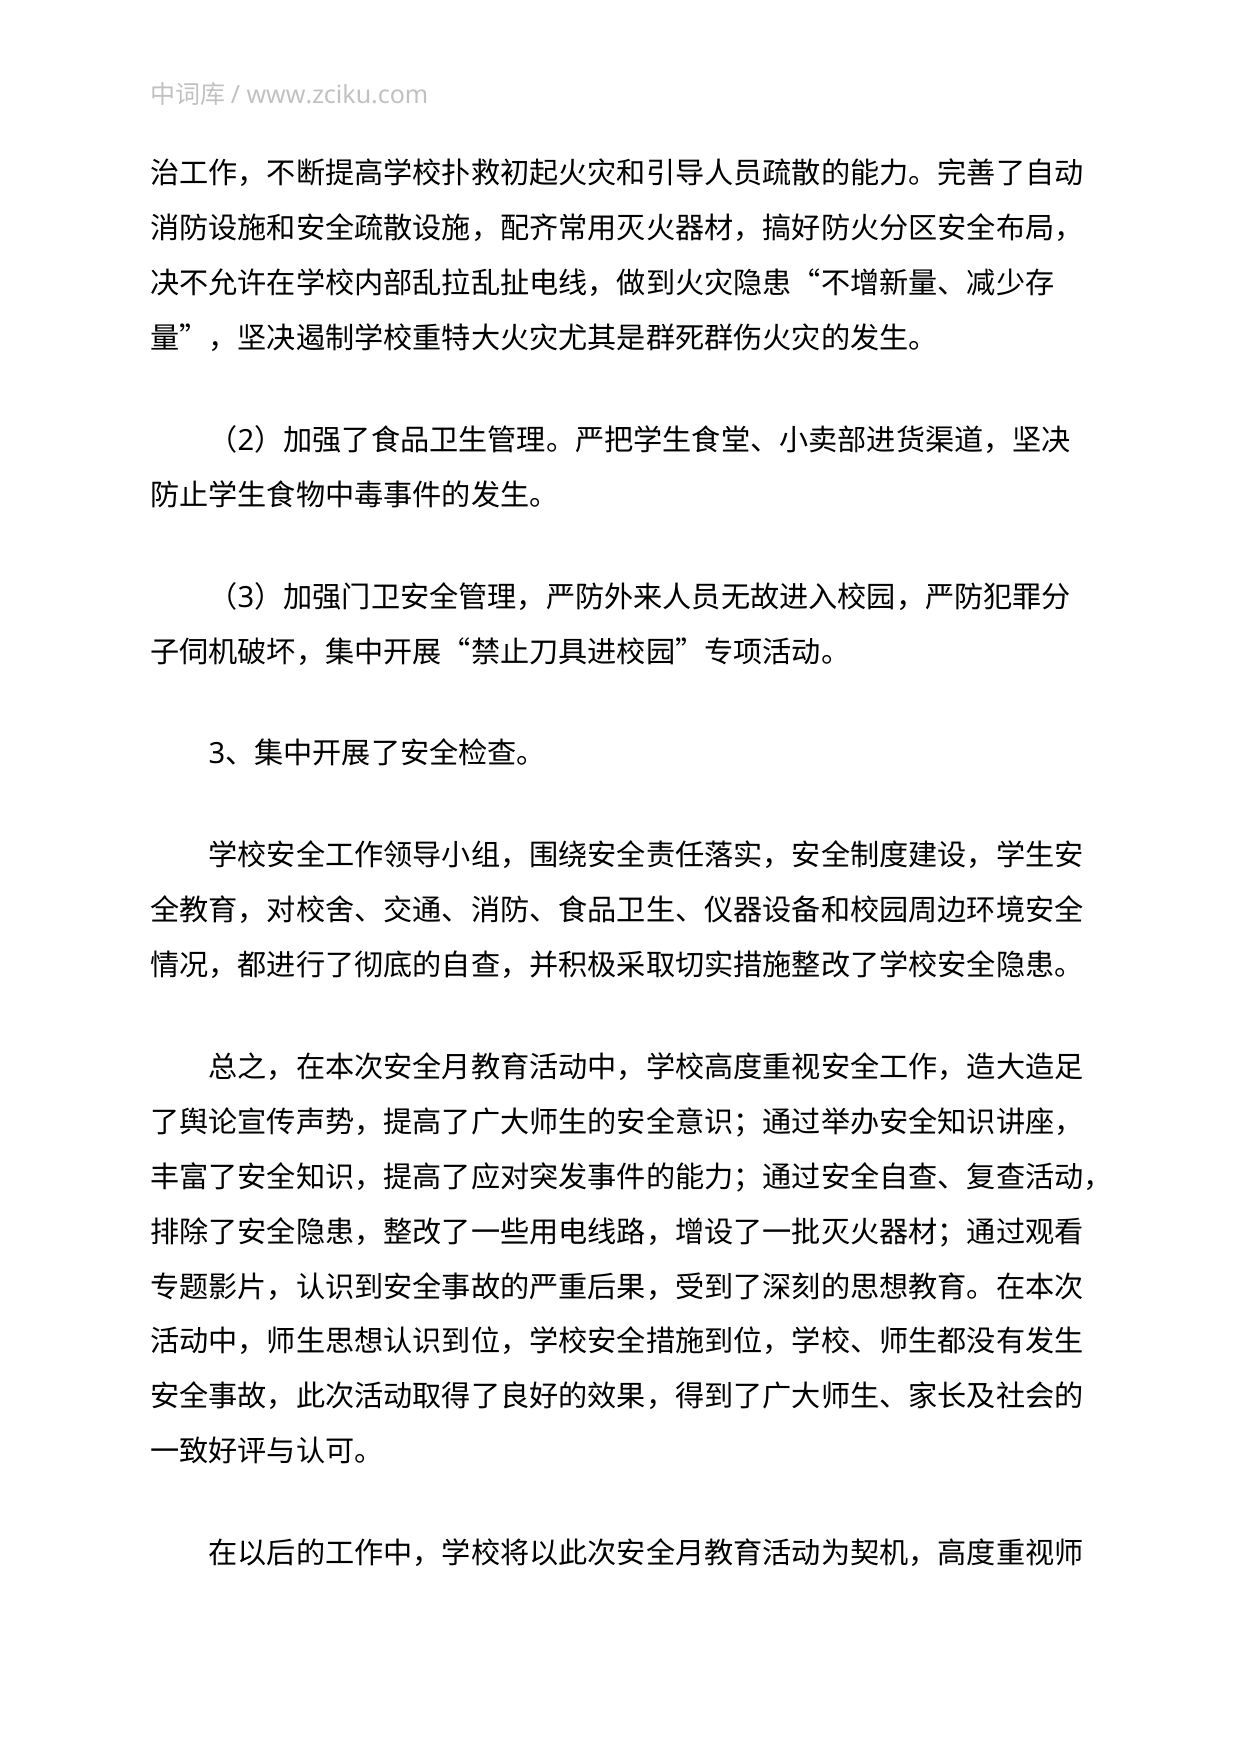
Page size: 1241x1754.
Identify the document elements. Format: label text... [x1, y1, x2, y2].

text （2）加强了食品卫生管理。严把学生食堂、小卖部进货渠道，坚决防止学生食物中毒事件的发生。 [150, 416, 1090, 514]
text 总之，在本次安全月教育活动中，学校高度重视安全工作，造大造足了舆论宣传声势，提高了广大师生的安全意识；通过举办安全知识讲座，丰富了安全知识，提高了应对突发事件的能力；通过安全自查、复查活动，排除了安全隐患，整改了一些用电线路，增设了一批灭火器材；通过观看专题影片，认识到安全事故的严重后果，受到了深刻的思想教育。在本次活动中，师生思想认识到位，学校安全措施到位，学校、师生都没有发生安全事故，此次活动取得了良好的效果，得到了广大师生、家长及社会的一致好评与认可。 [150, 1043, 1090, 1470]
text 3、集中开展了安全检查。 [150, 730, 1090, 772]
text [150, 1529, 1090, 1572]
text （3）加强门卫安全管理，严防外来人员无故进入校园，严防犯罪分子伺机破坏，集中开展“禁止刀具进校园”专项活动。 [150, 573, 1090, 671]
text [150, 150, 1090, 357]
text 学校安全工作领导小组，围绕安全责任落实，安全制度建设，学生安全教育，对校舍、交通、消防、食品卫生、仪器设备和校园周边环境安全情况，都进行了彻底的自查，并积极采取切实措施整改了学校安全隐患。 [150, 832, 1090, 984]
